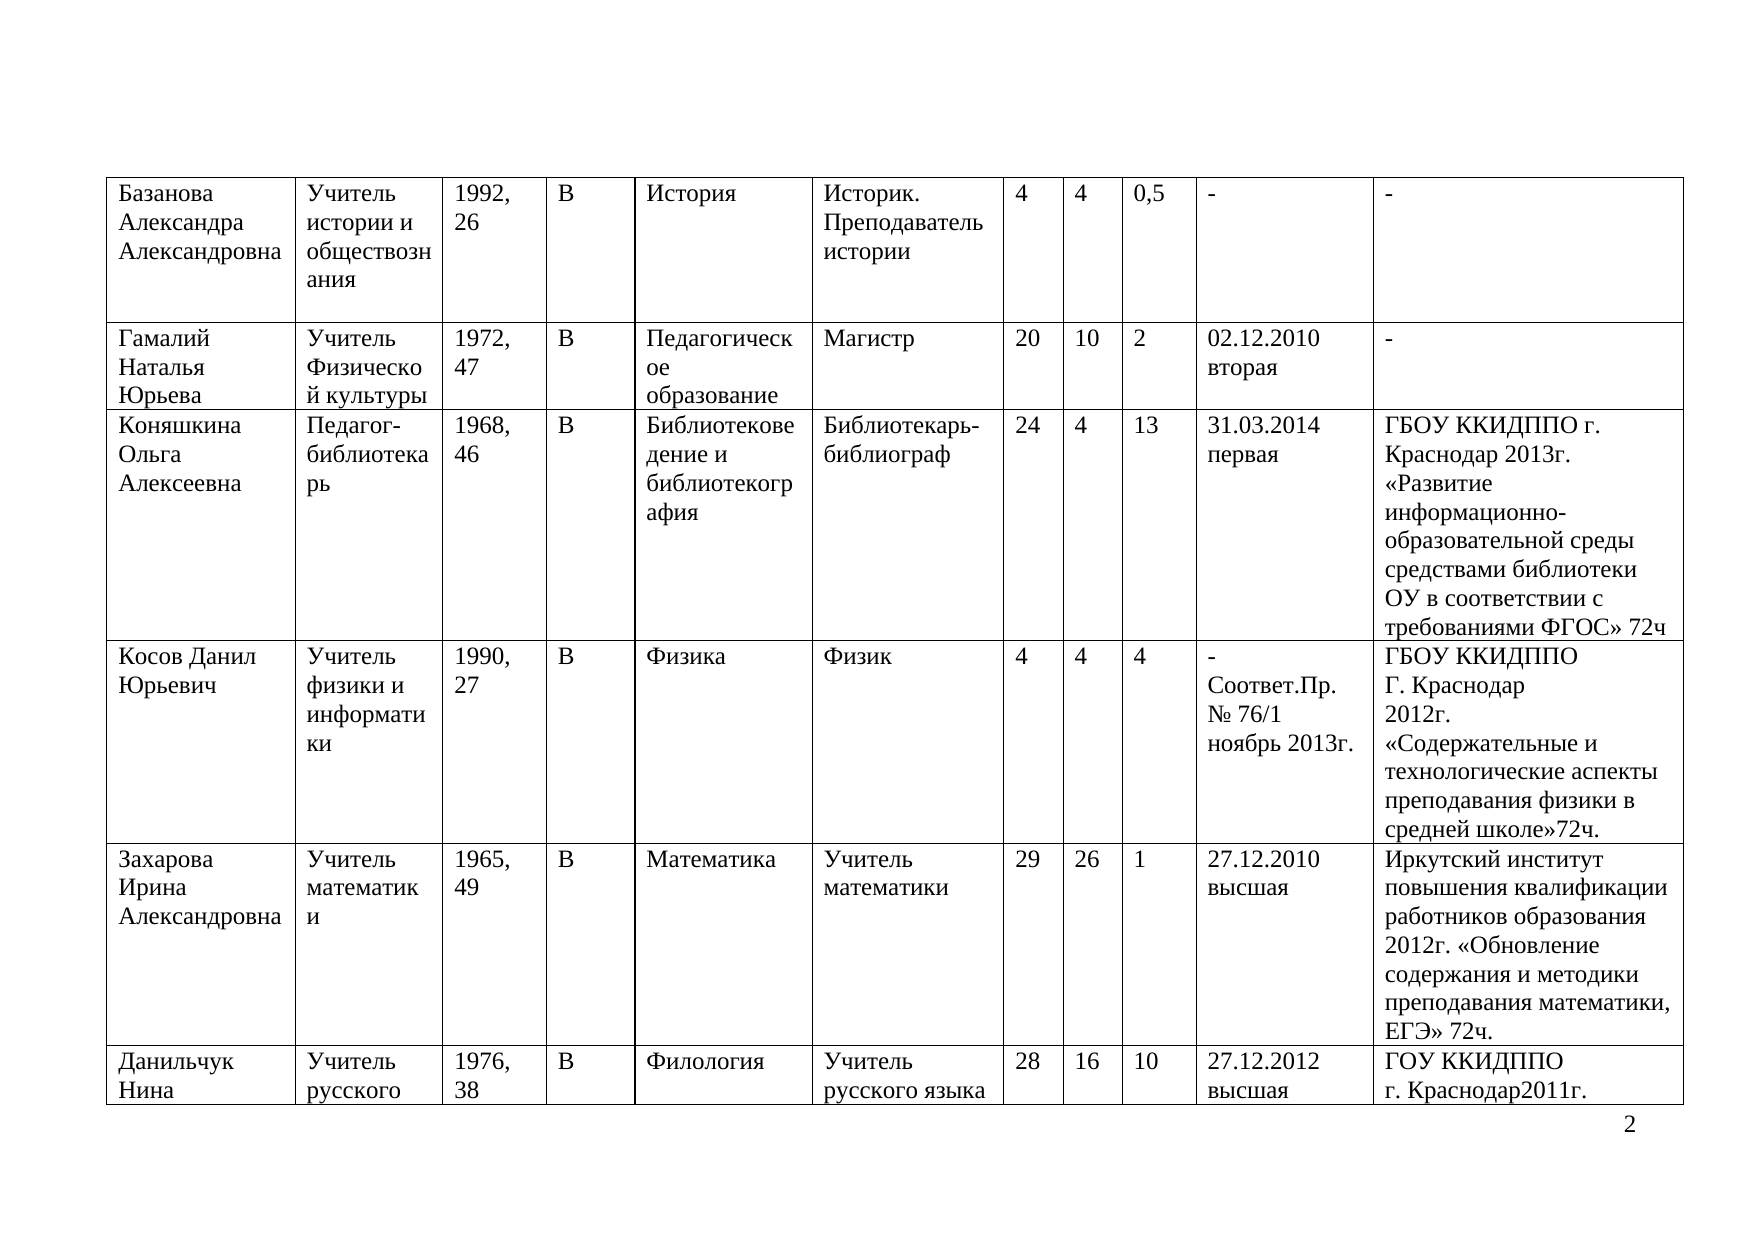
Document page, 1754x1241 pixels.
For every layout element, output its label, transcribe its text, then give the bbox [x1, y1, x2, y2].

table_cell Косов Данил Юрьевич [107, 641, 295, 843]
table_cell Историк. Преподаватель истории [813, 178, 1003, 322]
table_cell 4 [1064, 178, 1122, 322]
table_cell 10 [1064, 323, 1122, 409]
table_cell Математика [636, 844, 812, 1045]
table_cell Коняшкина Ольга Алексеевна [107, 410, 295, 640]
table_cell Учитель истории и обществознания [296, 178, 442, 322]
table_cell 4 [1004, 178, 1063, 322]
table_cell 4 [1064, 641, 1122, 843]
table_cell 4 [1064, 410, 1122, 640]
table_cell 0,5 [1123, 178, 1196, 322]
table_cell ГБОУ ККИДППО Г. Краснодар 2012г. «Содержательные и технологические аспекты преподавания физики в средней школе»72ч. [1374, 641, 1683, 843]
table_cell 1976, 38 [443, 1046, 546, 1103]
table_cell Учитель математики [813, 844, 1003, 1045]
table_cell 13 [1123, 410, 1196, 640]
table_cell В [547, 323, 634, 409]
table_cell 26 [1064, 844, 1122, 1045]
table_cell 16 [1064, 1046, 1122, 1103]
table_cell 1990, 27 [443, 641, 546, 843]
table_cell История [636, 178, 812, 322]
table_cell Гамалий Наталья Юрьева [107, 323, 295, 409]
table_cell Педагогическое образование [636, 323, 812, 409]
table_cell Учитель математики [296, 844, 442, 1045]
table_cell В [547, 1046, 634, 1103]
table_cell 02.12.2010 вторая [1197, 323, 1373, 409]
table_cell В [547, 641, 634, 843]
table_cell В [547, 410, 634, 640]
table_cell 28 [1004, 1046, 1063, 1103]
table_cell 1968, 46 [443, 410, 546, 640]
table_cell 4 [1004, 641, 1063, 843]
table_cell Базанова Александра Александровна [107, 178, 295, 322]
table_cell 20 [1004, 323, 1063, 409]
table_cell Учитель физики и информатики [296, 641, 442, 843]
table_cell 2 [1123, 323, 1196, 409]
table_cell В [547, 178, 634, 322]
table_cell 27.12.2010 высшая [1197, 844, 1373, 1045]
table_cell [107, 1046, 295, 1103]
table_cell ГБОУ ККИДППО г. Краснодар 2013г. «Развитие информационно-образовательной среды средствами библиотеки ОУ в соответствии с требованиями ФГОС» 72ч [1374, 410, 1683, 640]
table_cell Педагог-библиотекарь [296, 410, 442, 640]
table_cell Иркутский институт повышения квалификации работников образования 2012г. «Обновление содержания и методики преподавания математики, ЕГЭ» 72ч. [1374, 844, 1683, 1045]
table_cell Филология [636, 1046, 812, 1103]
table_cell Учитель Физической культуры [296, 323, 442, 409]
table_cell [813, 1046, 1003, 1103]
table_cell 10 [1123, 1046, 1196, 1103]
table_cell Физик [813, 641, 1003, 843]
table_cell 27.12.2012 высшая [1197, 1046, 1373, 1103]
table_cell Библиотекарь-библиограф [813, 410, 1003, 640]
table_cell 24 [1004, 410, 1063, 640]
table_cell 29 [1004, 844, 1063, 1045]
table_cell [296, 1046, 442, 1103]
table_cell 1992, 26 [443, 178, 546, 322]
table_cell 4 [1123, 641, 1196, 843]
table_cell 1965, 49 [443, 844, 546, 1045]
table_cell - [1374, 323, 1683, 409]
table_cell Захарова Ирина Александровна [107, 844, 295, 1045]
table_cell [1374, 1046, 1683, 1103]
table_cell В [547, 844, 634, 1045]
table_cell 1 [1123, 844, 1196, 1045]
table_cell 31.03.2014 первая [1197, 410, 1373, 640]
table_cell - [1197, 178, 1373, 322]
table_cell - Соответ.Пр. № 76/1 ноябрь 2013г. [1197, 641, 1373, 843]
table_cell 1972, 47 [443, 323, 546, 409]
table_cell Физика [636, 641, 812, 843]
table_cell - [1374, 178, 1683, 322]
table_cell Магистр [813, 323, 1003, 409]
table_cell Библиотековедение и библиотекография [636, 410, 812, 640]
